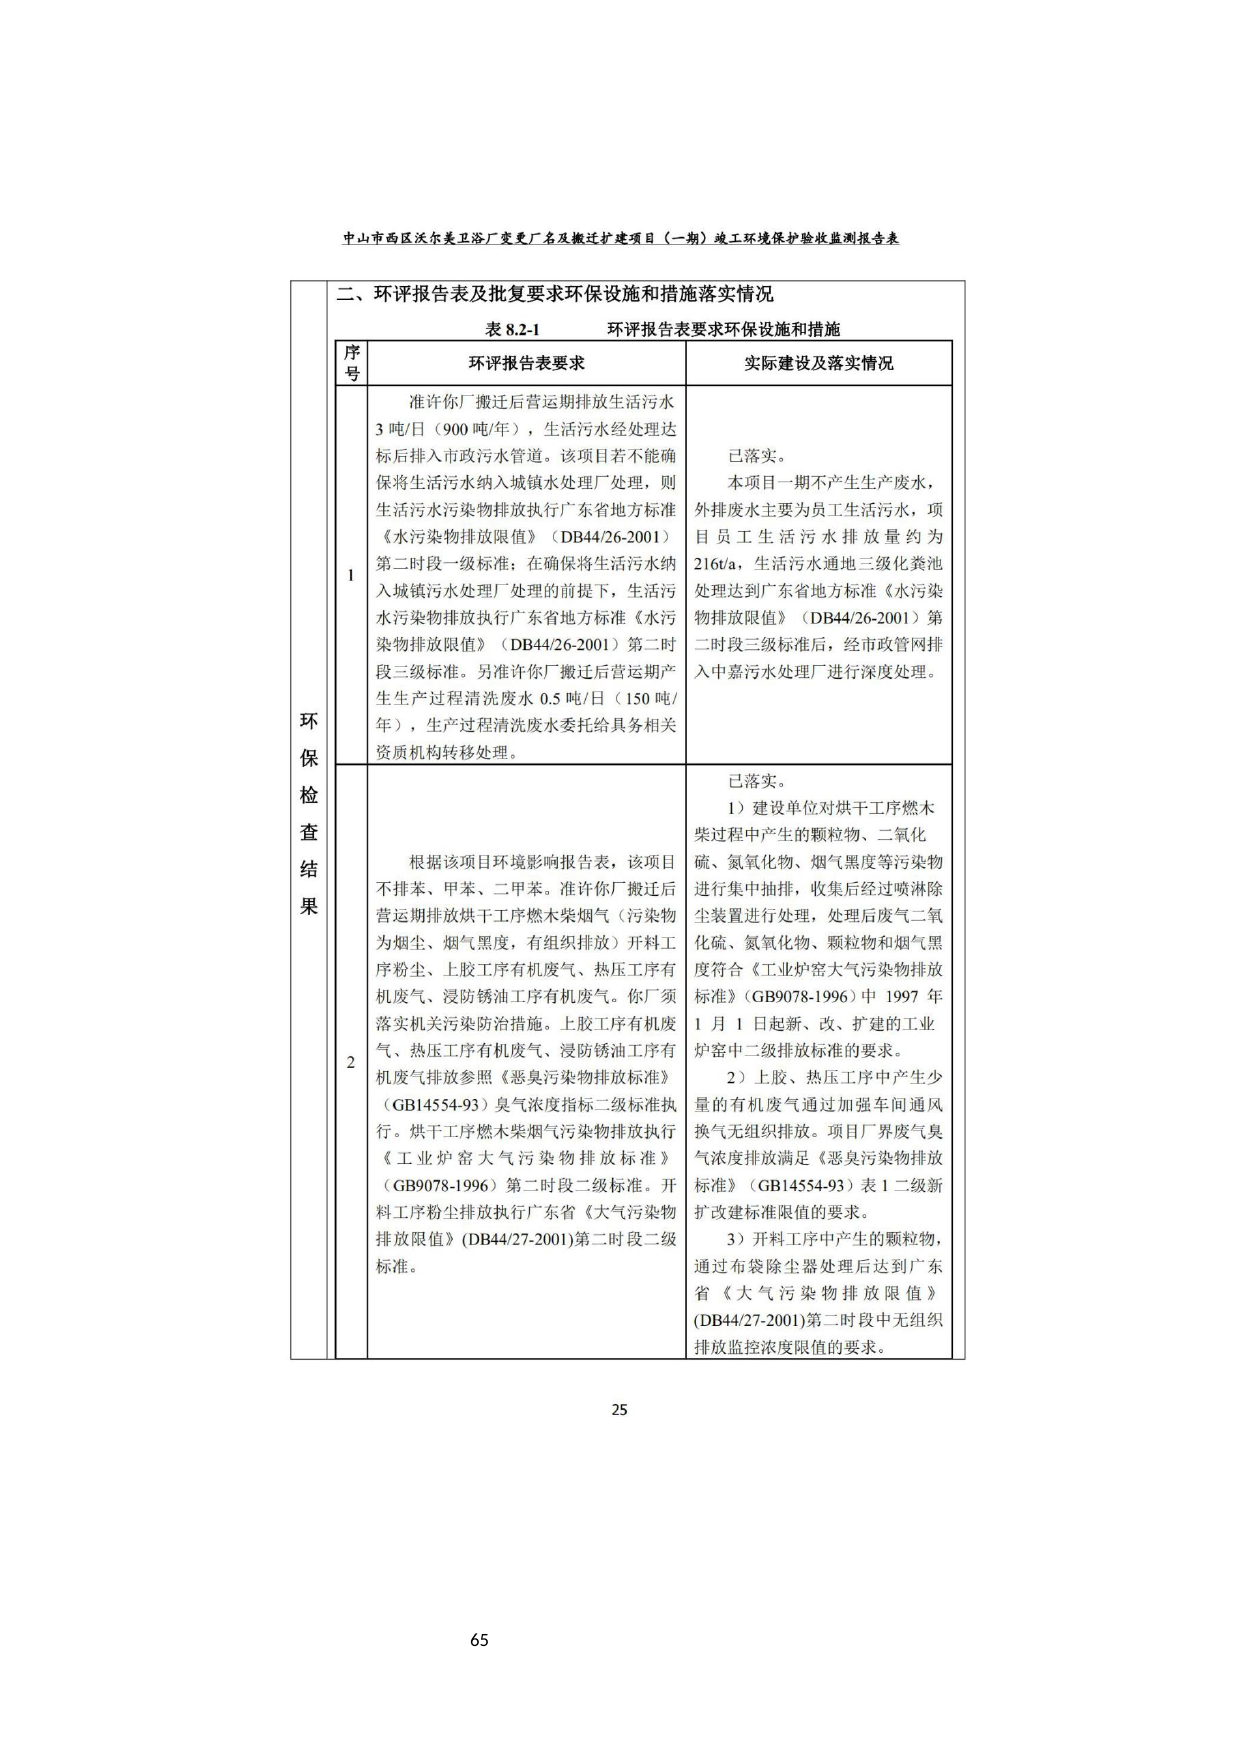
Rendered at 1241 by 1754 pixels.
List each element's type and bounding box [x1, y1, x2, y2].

picture [148, 162, 1091, 1496]
